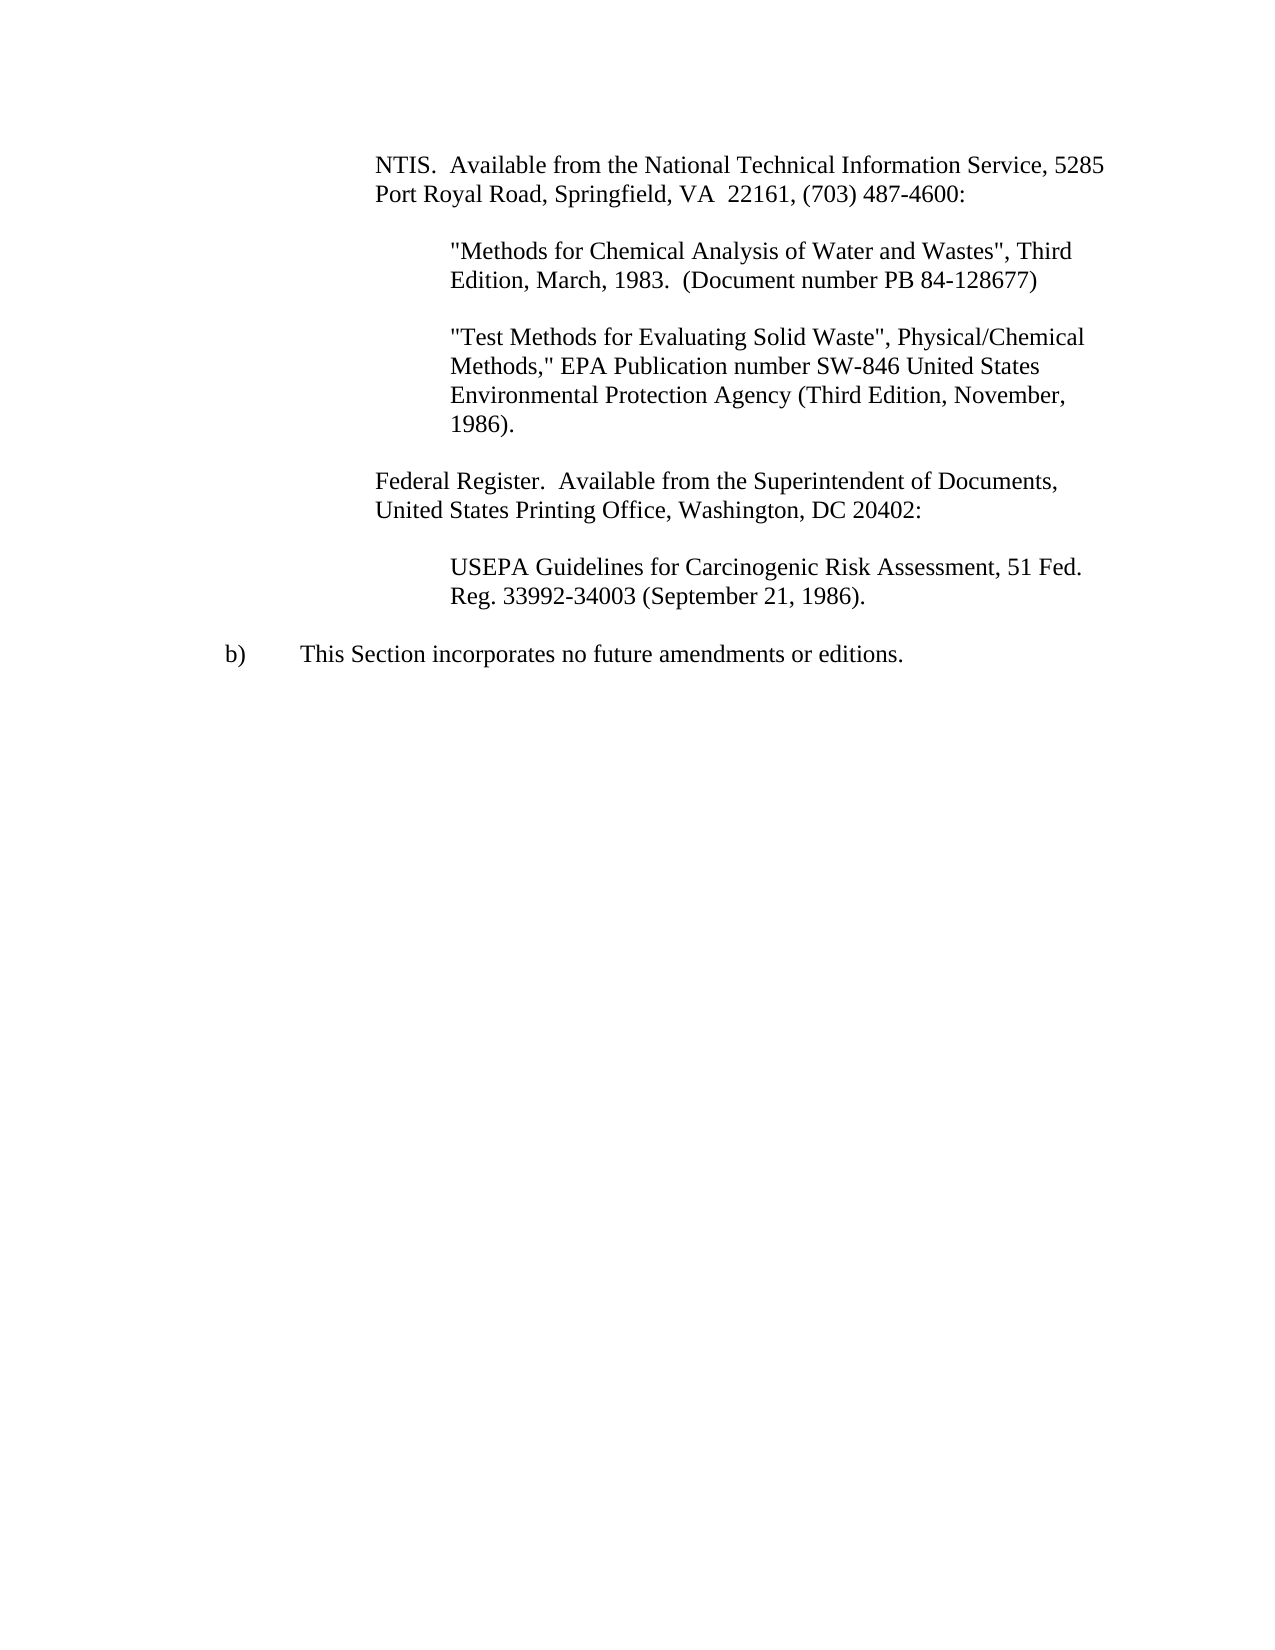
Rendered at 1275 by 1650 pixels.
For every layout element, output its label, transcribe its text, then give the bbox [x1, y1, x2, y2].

text "Methods for Chemical Analysis of Water and Wastes", Third Edition, March, 1983. (Document number PB 84-128677) [375, 236, 1125, 294]
text NTIS. Available from the National Technical Information Service, 5285 Port Royal Road, Springfield, VA 22161, (703) 487-4600: [300, 150, 1125, 207]
text b) This Section incorporates no future amendments or editions. [225, 639, 1125, 667]
text USEPA Guidelines for Carcinogenic Risk Assessment, 51 Fed. Reg. 33992-34003 (September 21, 1986). [375, 552, 1125, 610]
text Federal Register. Available from the Superintendent of Documents, United States Printing Office, Washington, DC 20402: [300, 466, 1125, 524]
text "Test Methods for Evaluating Solid Waste", Physical/Chemical Methods," EPA Publication number SW-846 United States Environmental Protection Agency (Third Edition, November, 1986). [375, 322, 1125, 437]
